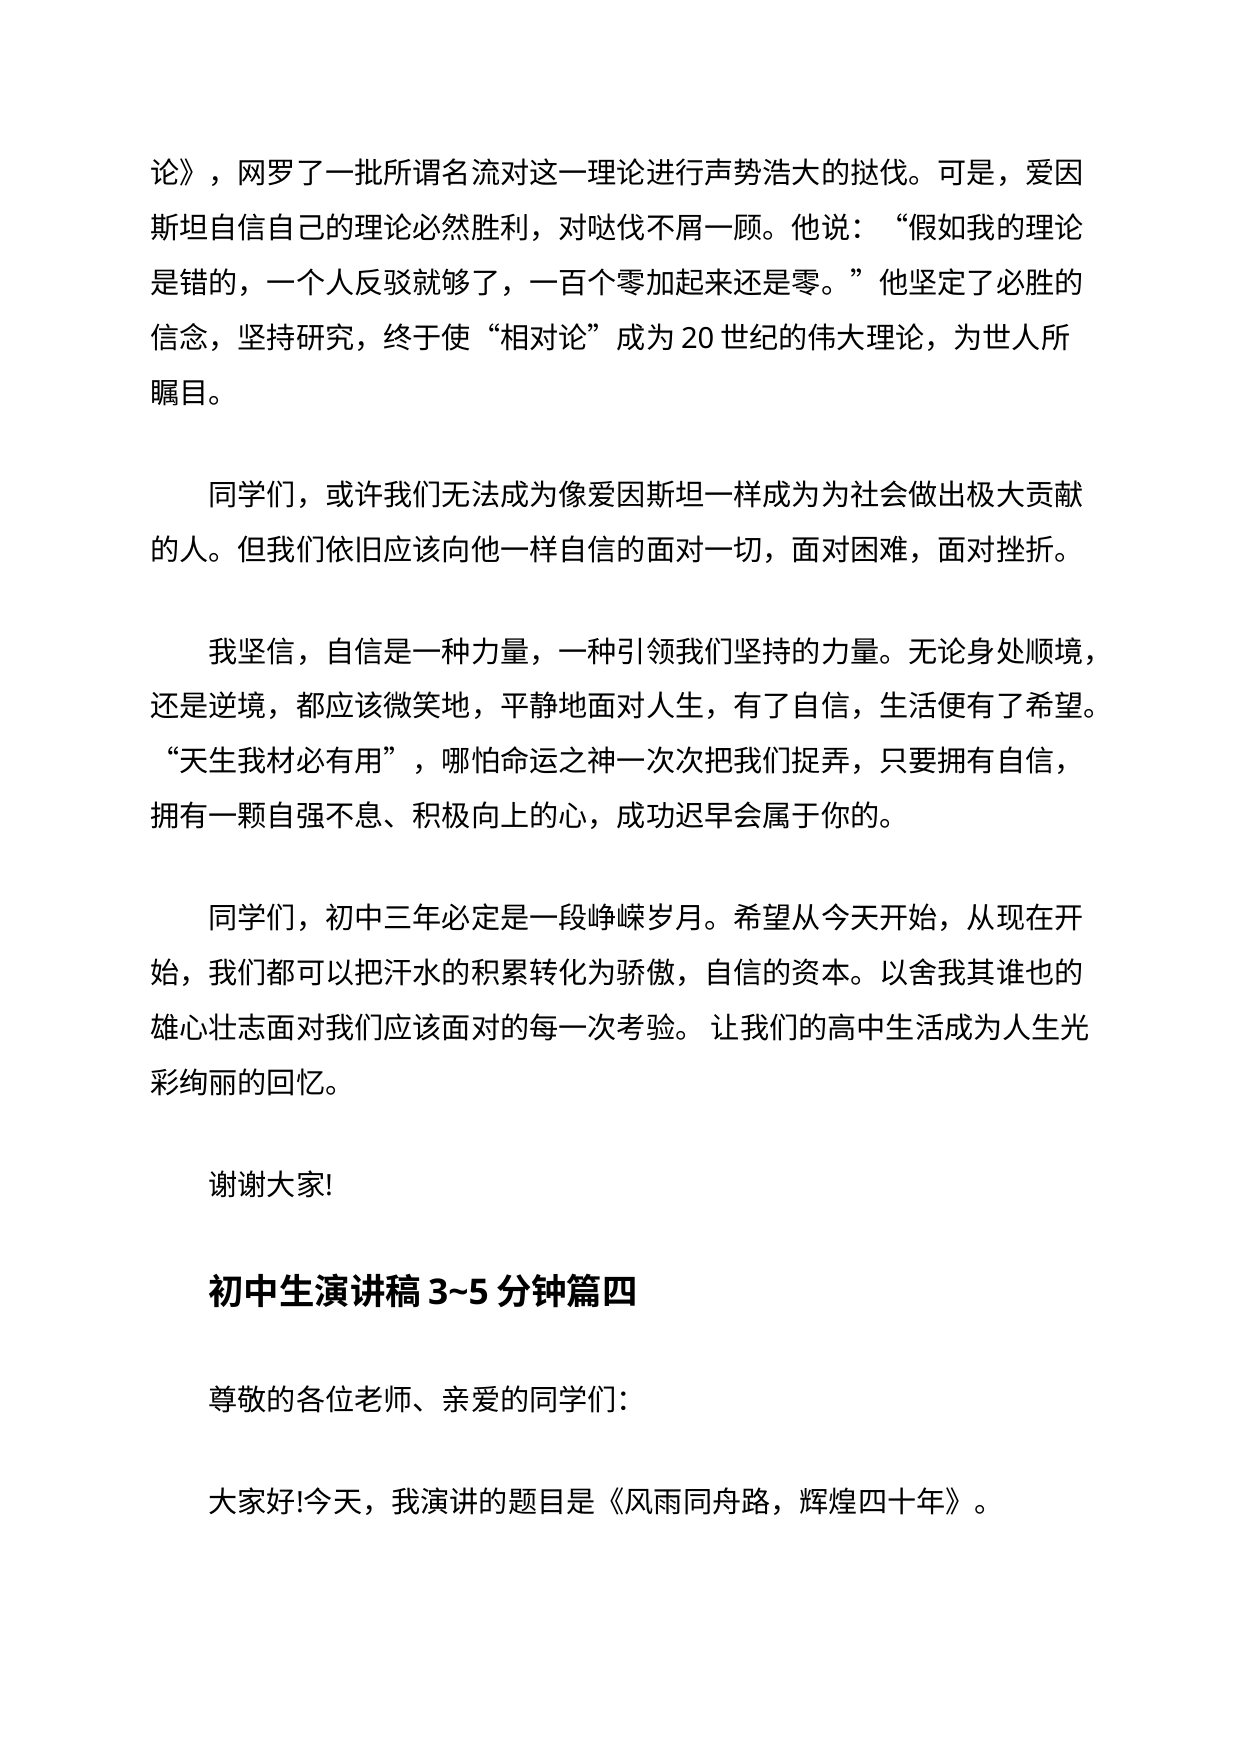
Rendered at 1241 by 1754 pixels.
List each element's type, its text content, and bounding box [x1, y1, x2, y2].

text 尊敬的各位老师、亲爱的同学们： [150, 1377, 1090, 1419]
text 初中生演讲稿3~5分钟篇四 [150, 1263, 1090, 1314]
text 同学们，初中三年必定是一段峥嵘岁月。希望从今天开始，从现在开始，我们都可以把汗水的积累转化为骄傲，自信的资本。以舍我其谁也的雄心壮志面对我们应该面对的每一次考验。 让我们的高中生活成为人生光彩绚丽的回忆。 [150, 894, 1090, 1102]
text 同学们，或许我们无法成为像爱因斯坦一样成为为社会做出极大贡献的人。但我们依旧应该向他一样自信的面对一切，面对困难，面对挫折。 [150, 471, 1090, 569]
text 大家好!今天，我演讲的题目是《风雨同舟路，辉煌四十年》。 [150, 1478, 1090, 1521]
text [150, 150, 1090, 412]
text 谢谢大家! [150, 1161, 1090, 1203]
text 我坚信，自信是一种力量，一种引领我们坚持的力量。无论身处顺境，还是逆境，都应该微笑地，平静地面对人生，有了自信，生活便有了希望。“天生我材必有用”，哪怕命运之神一次次把我们捉弄，只要拥有自信，拥有一颗自强不息、积极向上的心，成功迟早会属于你的。 [150, 628, 1090, 835]
